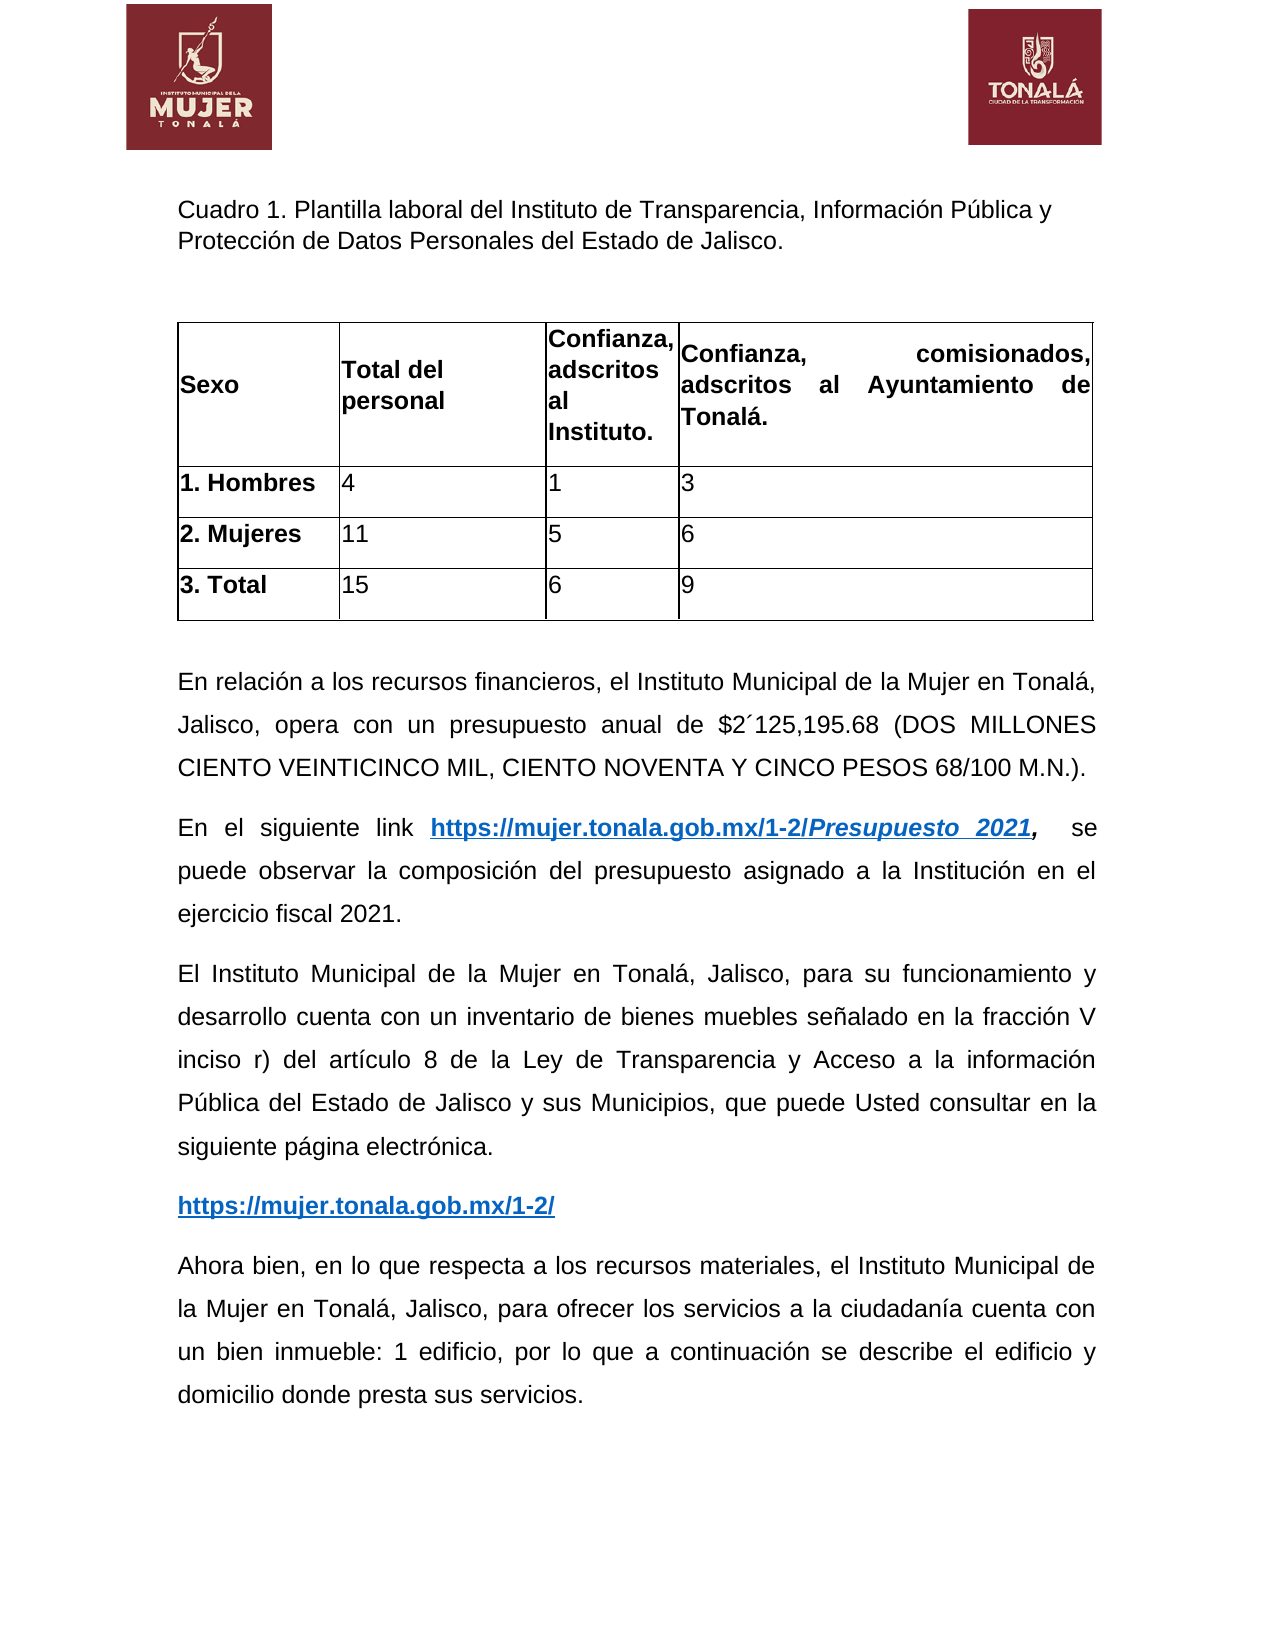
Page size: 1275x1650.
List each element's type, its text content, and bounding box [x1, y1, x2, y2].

table_cell 9 [680, 569, 1092, 619]
table_header Confianza, adscritos al Instituto. [547, 323, 678, 466]
table_header Sexo [179, 323, 339, 466]
table_cell 1. Hombres [179, 467, 339, 517]
picture [967, 9, 1101, 144]
table_cell 5 [547, 518, 678, 568]
text https://mujer.tonala.gob.mx/1-2/ [177, 1191, 1098, 1220]
table_cell 4 [340, 467, 545, 517]
table_cell 1 [547, 467, 678, 517]
table_cell 15 [340, 569, 545, 619]
table_header Total del personal [340, 323, 545, 466]
text En relación a los recursos financieros, el Instituto Municipal de la Mujer en Tonalá, Jalisco, opera con un presupuesto anual de $2´125,195.68 (DOS MILLONES CIENTO VEINTICINCO MIL, CIENTO NOVENTA Y CINCO PESOS 68/100 M.N.). [177, 667, 1098, 782]
table_cell 6 [547, 569, 678, 619]
picture [125, 4, 272, 149]
text Ahora bien, en lo que respecta a los recursos materiales, el Instituto Municipal de la Mujer en Tonalá, Jalisco, para ofrecer los servicios a la ciudadanía cuenta con un bien inmueble: 1 edificio, por lo que a continuación se describe el edificio y domicilio donde presta sus servicios. [177, 1251, 1098, 1409]
table_cell 11 [340, 518, 545, 568]
table_cell 2. Mujeres [179, 518, 339, 568]
table_cell 6 [680, 518, 1092, 568]
table_cell 3. Total [179, 569, 339, 619]
text El Instituto Municipal de la Mujer en Tonalá, Jalisco, para su funcionamiento y desarrollo cuenta con un inventario de bienes muebles señalado en la fracción V inciso r) del artículo 8 de la Ley de Transparencia y Acceso a la información Pública del Estado de Jalisco y sus Municipios, que puede Usted consultar en la siguiente página electrónica. [177, 959, 1098, 1160]
table_cell 3 [680, 467, 1092, 517]
table_header Confianza, comisionados, adscritos al Ayuntamiento de Tonalá. [680, 323, 1092, 466]
text En el siguiente link https://mujer.tonala.gob.mx/1-2/Presupuesto 2021, se puede observar la composición del presupuesto asignado a la Institución en el ejercicio fiscal 2021. [177, 813, 1098, 928]
text Cuadro 1. Plantilla laboral del Instituto de Transparencia, Información Pública y Protección de Datos Personales del Estado de Jalisco. [177, 195, 1098, 255]
